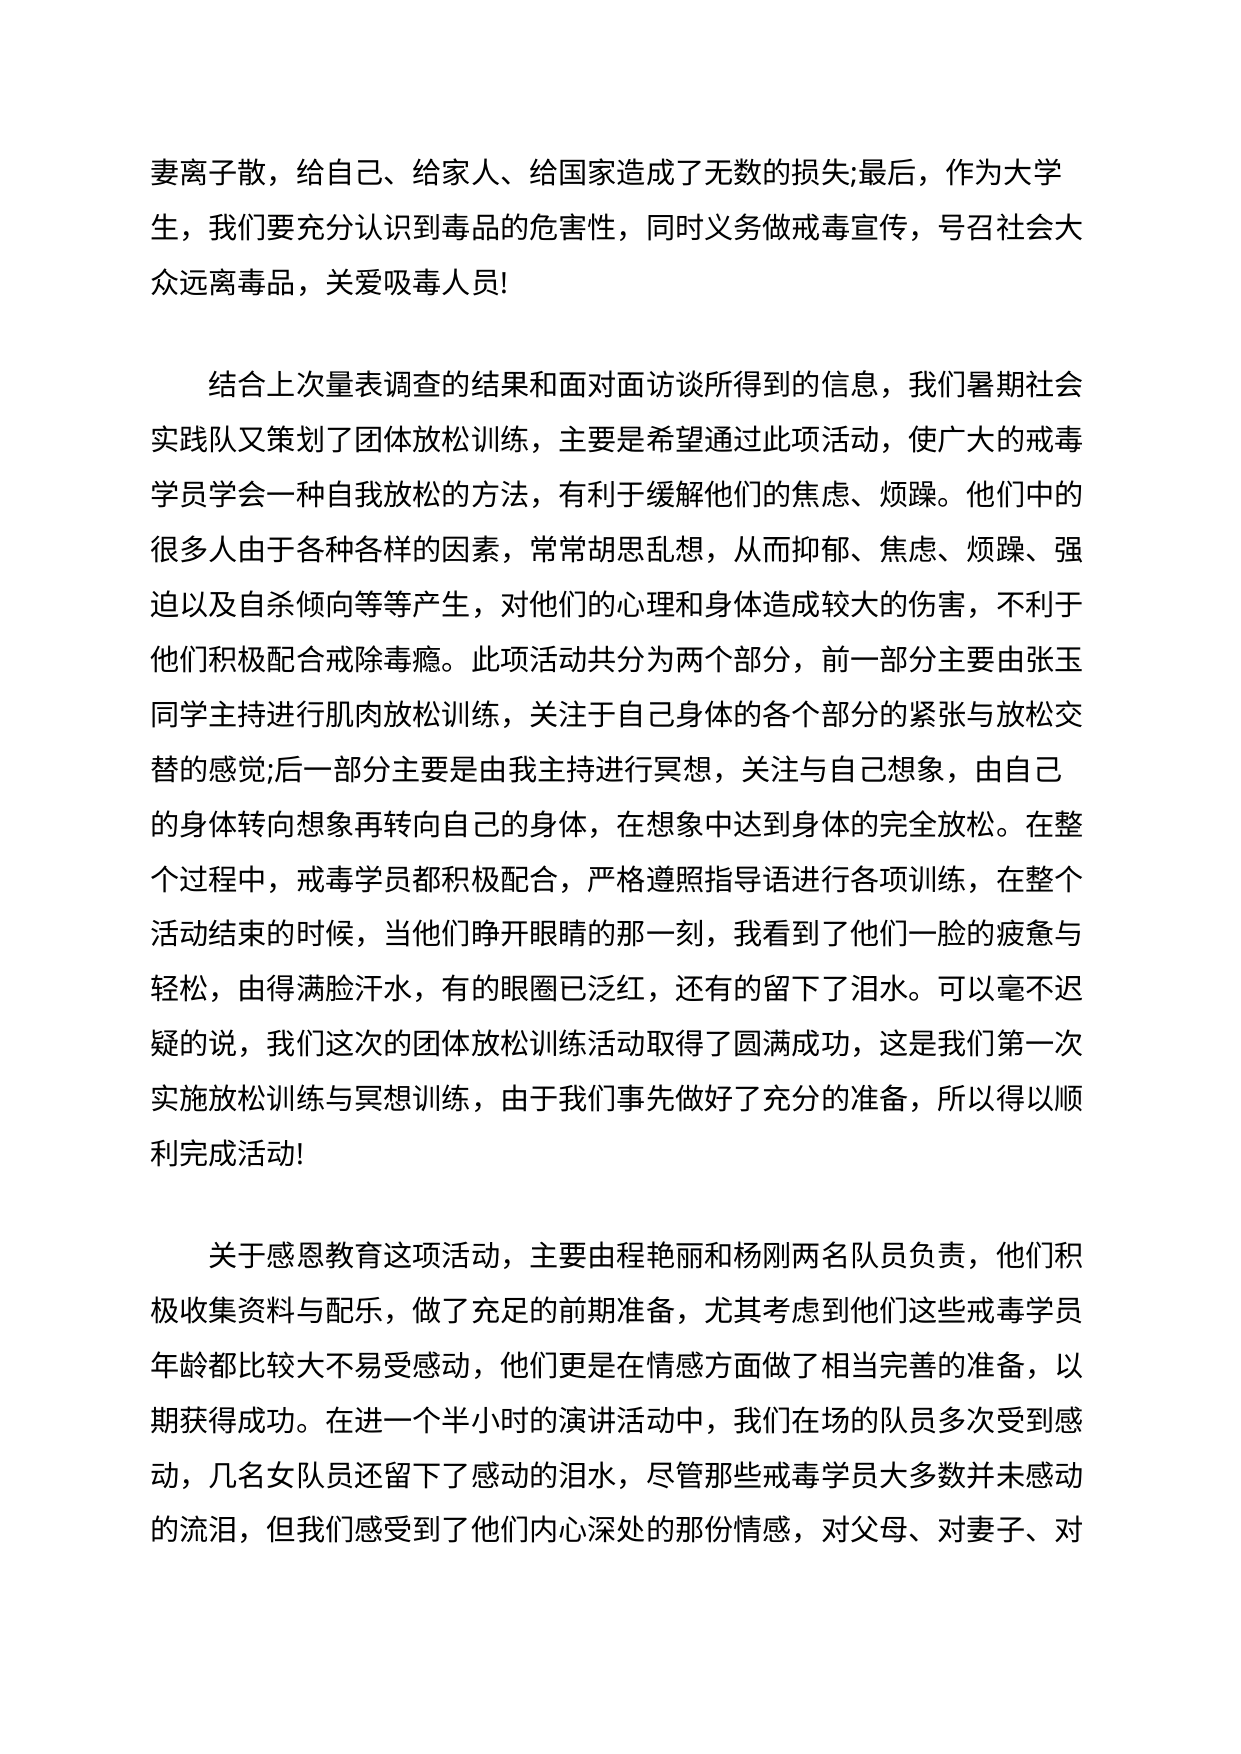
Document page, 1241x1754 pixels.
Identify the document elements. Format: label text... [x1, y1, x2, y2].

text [150, 150, 1090, 302]
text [150, 1232, 1090, 1549]
text 结合上次量表调查的结果和面对面访谈所得到的信息，我们暑期社会实践队又策划了团体放松训练，主要是希望通过此项活动，使广大的戒毒学员学会一种自我放松的方法，有利于缓解他们的焦虑、烦躁。他们中的很多人由于各种各样的因素，常常胡思乱想，从而抑郁、焦虑、烦躁、强迫以及自杀倾向等等产生，对他们的心理和身体造成较大的伤害，不利于他们积极配合戒除毒瘾。此项活动共分为两个部分，前一部分主要由张玉同学主持进行肌肉放松训练，关注于自己身体的各个部分的紧张与放松交替的感觉;后一部分主要是由我主持进行冥想，关注与自己想象，由自己的身体转向想象再转向自己的身体，在想象中达到身体的完全放松。在整个过程中，戒毒学员都积极配合，严格遵照指导语进行各项训练，在整个活动结束的时候，当他们睁开眼睛的那一刻，我看到了他们一脸的疲惫与轻松，由得满脸汗水，有的眼圈已泛红，还有的留下了泪水。可以毫不迟疑的说，我们这次的团体放松训练活动取得了圆满成功，这是我们第一次实施放松训练与冥想训练，由于我们事先做好了充分的准备，所以得以顺利完成活动! [150, 362, 1090, 1173]
